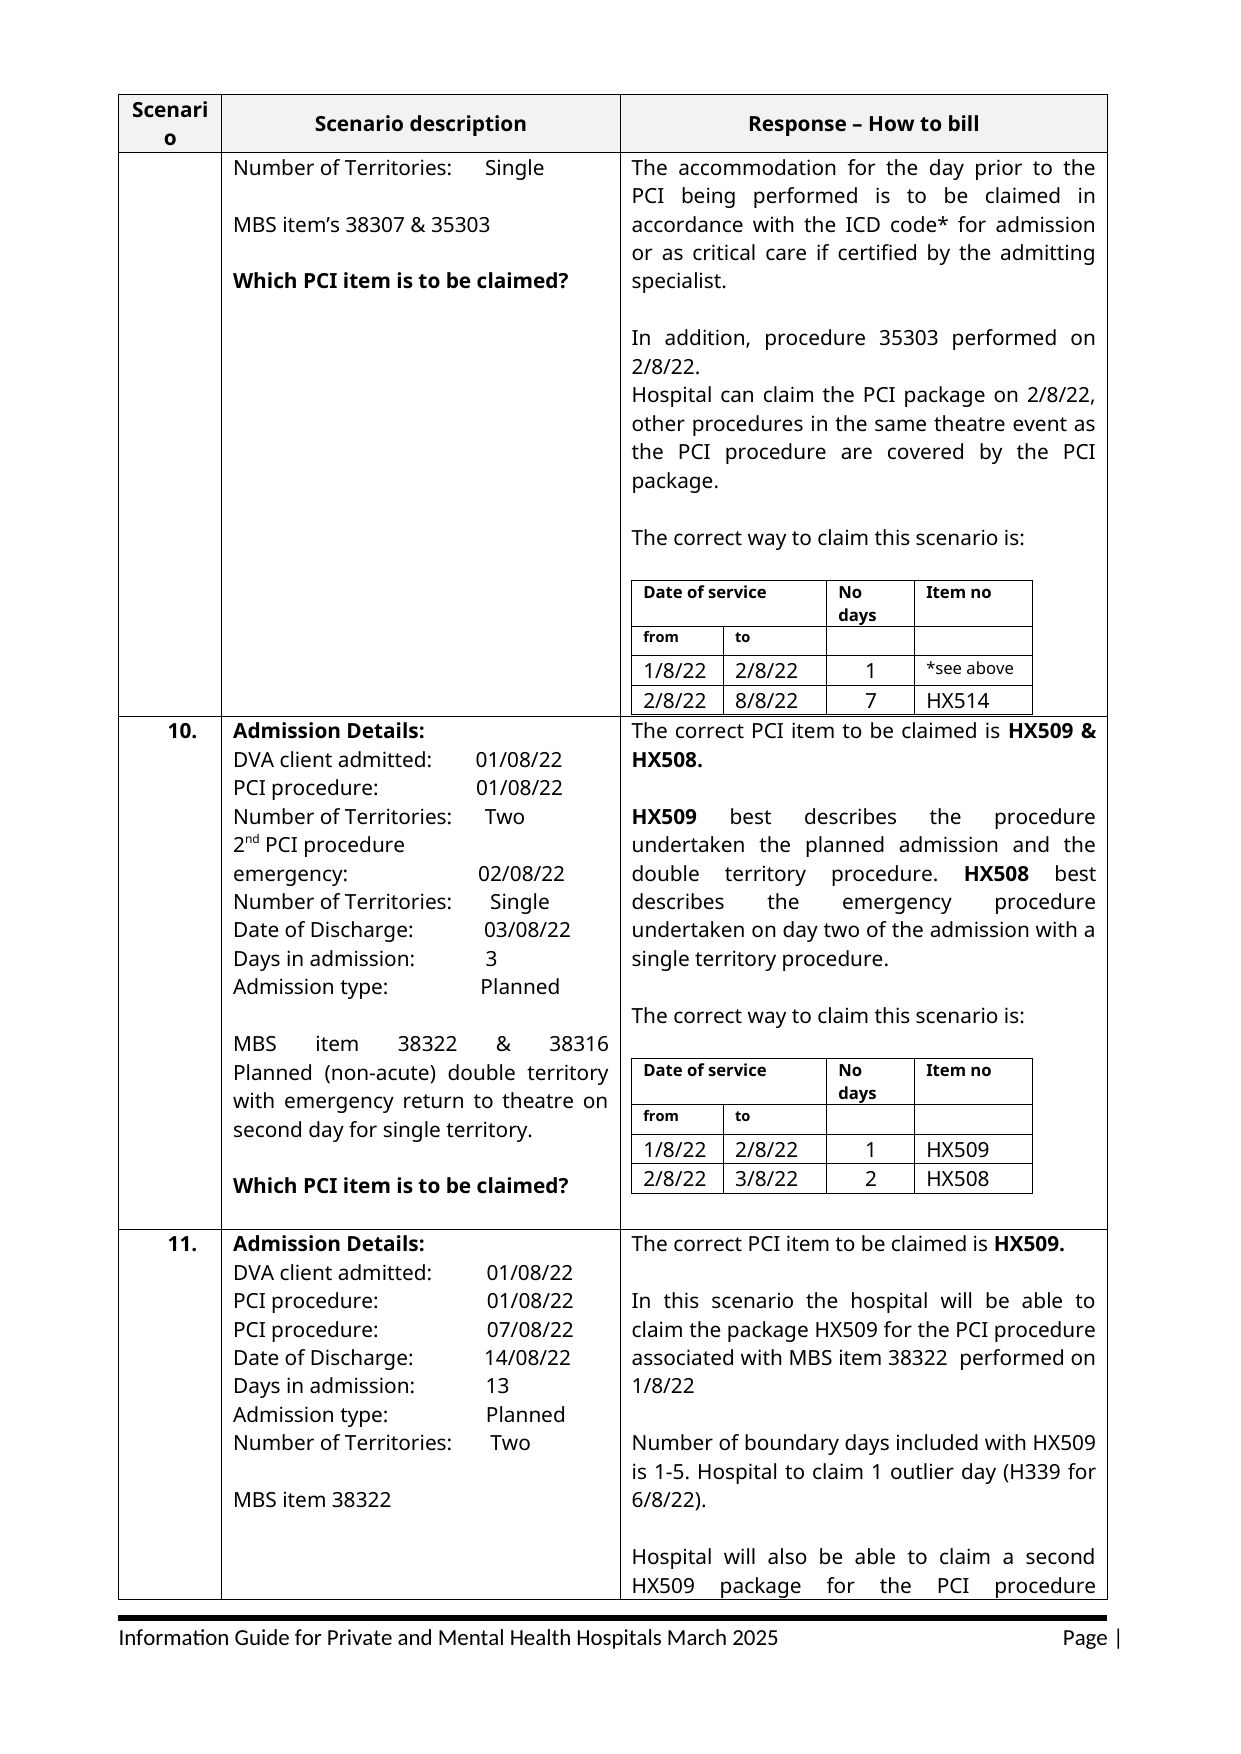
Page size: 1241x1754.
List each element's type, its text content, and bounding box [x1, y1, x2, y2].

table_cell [621, 153, 1107, 716]
table_header Response – How to bill [621, 95, 1107, 152]
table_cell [621, 1230, 1107, 1599]
table_cell [119, 1230, 221, 1599]
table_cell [222, 153, 620, 716]
table_cell Admission Details: DVA client admitted: 01/08/22 PCI procedure: 01/08/22 Number of Territories: Two 2nd PCI procedure emergency: 02/08/22 Number of Territories: Single Date of Discharge: 03/08/22 Days in admission: 3 Admission type: Planned MBS item 38322 & 38316 Planned (non-acute) double territory with emergency return to theatre on second day for single territory. Which PCI item is to be claimed? [222, 717, 620, 1228]
table_header Scenario description [222, 95, 620, 152]
table_cell [119, 153, 221, 716]
table_cell [119, 717, 221, 1228]
table_cell The correct PCI item to be claimed is HX509 & HX508. HX509 best describes the procedure undertaken the planned admission and the double territory procedure. HX508 best describes the emergency procedure undertaken on day two of the admission with a single territory procedure. The correct way to claim this scenario is: [621, 717, 1107, 1228]
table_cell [222, 1230, 620, 1599]
table_header Scenario [119, 95, 221, 152]
